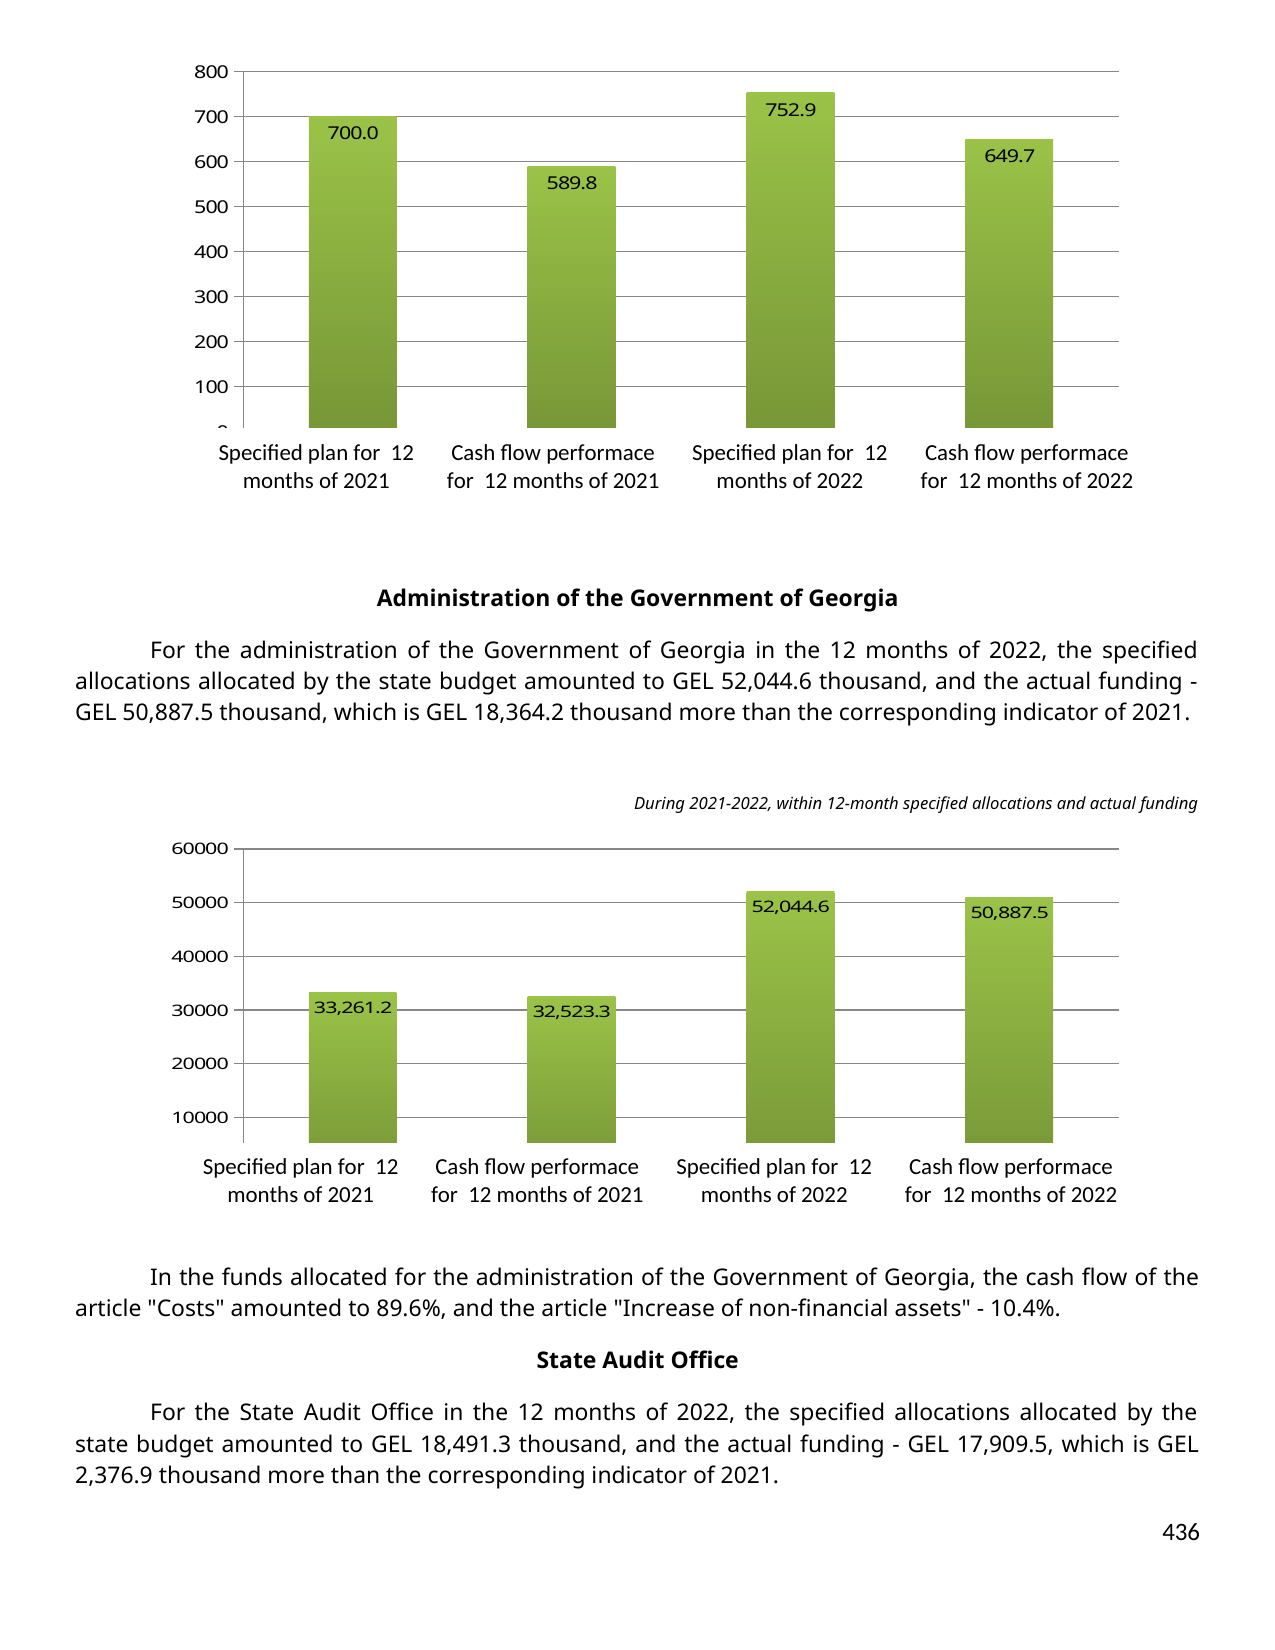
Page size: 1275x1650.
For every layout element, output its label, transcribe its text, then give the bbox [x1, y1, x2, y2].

text During 2021-2022, within 12-month specified allocations and actual funding [75, 792, 1200, 814]
text Administration of the Government of Georgia [75, 582, 1200, 613]
text For the administration of the Government of Georgia in the 12 months of 2022, the specified allocations allocated by the state budget amounted to GEL 52,044.6 thousand, and the actual funding - GEL 50,887.5 thousand, which is GEL 18,364.2 thousand more than the corresponding indicator of 2021. [75, 634, 1200, 727]
text State Audit Office [75, 1344, 1200, 1375]
text For the State Audit Office in the 12 months of 2022, the specified allocations allocated by the state budget amounted to GEL 18,491.3 thousand, and the actual funding - GEL 17,909.5, which is GEL 2,376.9 thousand more than the corresponding indicator of 2021. [75, 1396, 1200, 1490]
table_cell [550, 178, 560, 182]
text In the funds allocated for the administration of the Government of Georgia, the cash flow of the article "Costs" amounted to 89.6%, and the article "Increase of non-financial assets" - 10.4%. [75, 1261, 1200, 1323]
